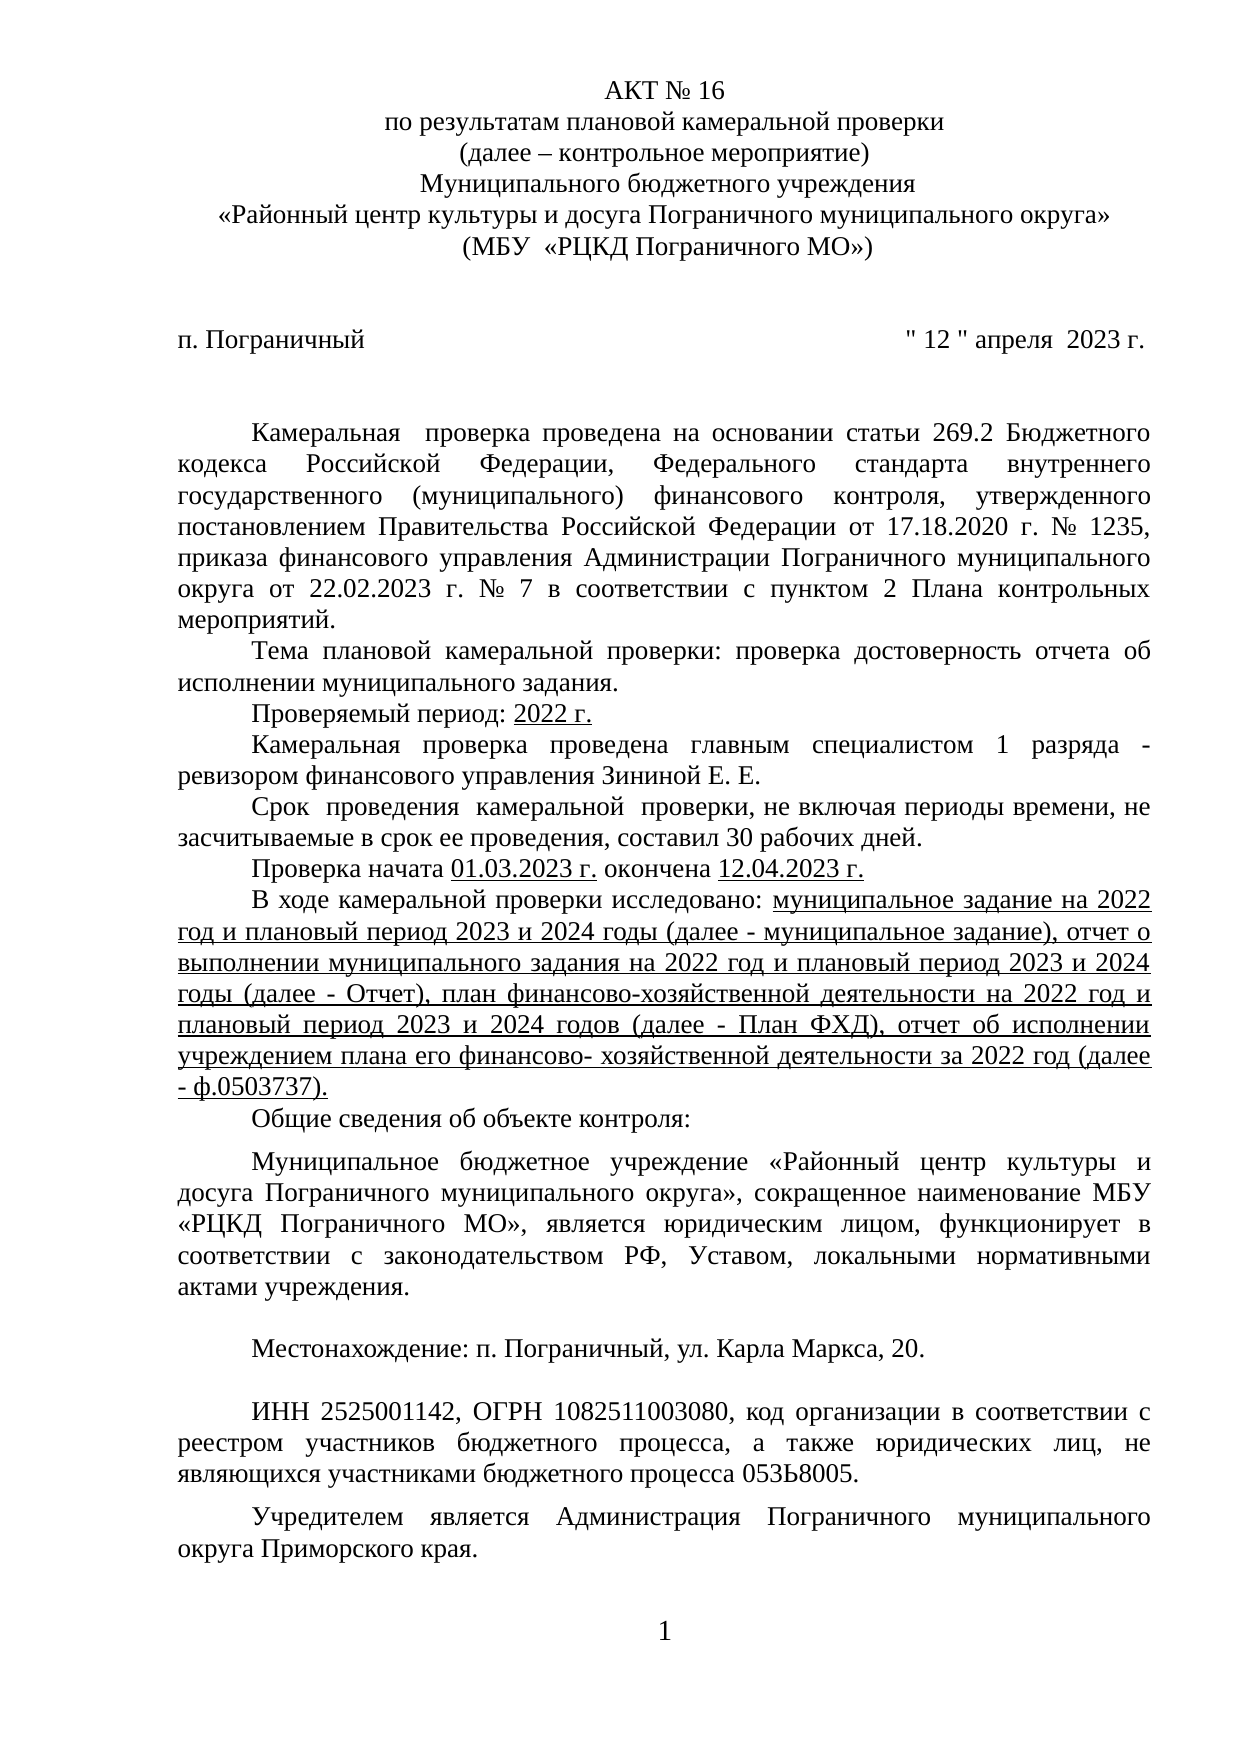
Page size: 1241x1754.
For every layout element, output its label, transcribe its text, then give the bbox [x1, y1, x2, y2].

text Муниципального бюджетного учреждения [177, 167, 1152, 198]
text Камеральная проверка проведена главным специалистом 1 разряда - ревизором финансового управления Зининой Е. Е. [177, 728, 1152, 790]
text п. Пограничный " 12 " апреля 2023 г. [177, 323, 1152, 354]
text Местонахождение: п. Пограничный, ул. Карла Маркса, 20. [177, 1332, 1152, 1363]
text В ходе камеральной проверки исследовано: муниципальное задание на 2022 год и плановый период 2023 и 2024 годы (далее - муниципальное задание), отчет о выполнении муниципального задания на 2022 год и плановый период 2023 и 2024 годы (далее - Отчет), план финансово-хозяйственной деятельности на 2022 год и плановый период 2023 и 2024 годов (далее - План ФХД), отчет об исполнении учреждением плана его финансово- хозяйственной деятельности за 2022 год (далее - ф.0503737). [177, 1005, 1152, 1067]
text «Районный центр культуры и досуга Пограничного муниципального округа» [177, 198, 1152, 229]
text Общие сведения об объекте контроля: [177, 1102, 1152, 1133]
text ИНН 2525001142, ОГРН 1082511003080, код организации в соответствии с реестром участников бюджетного процесса, а также юридических лиц, не являющихся участниками бюджетного процесса 053Ь8005. [177, 1394, 1152, 1488]
text АКТ № 16 [177, 74, 1152, 105]
text В ходе камеральной проверки исследовано: муниципальное задание на 2022 год и плановый период 2023 и 2024 годы (далее - муниципальное задание), отчет о выполнении муниципального задания на 2022 год и плановый период 2023 и 2024 годы (далее - Отчет), план финансово-хозяйственной деятельности на 2022 год и плановый период 2023 и 2024 годов (далее - План ФХД), отчет об исполнении учреждением плана его финансово- хозяйственной деятельности за 2022 год (далее - ф.0503737). [177, 943, 1152, 1004]
text Муниципальное бюджетное учреждение «Районный центр культуры и досуга Пограничного муниципального округа», сокращенное наименование МБУ «РЦКД Пограничного МО», является юридическим лицом, функционирует в соответствии с законодательством РФ, Уставом, локальными нормативными актами учреждения. [177, 1145, 1152, 1301]
text Проверяемый период: 2022 г. [177, 697, 1152, 728]
text В ходе камеральной проверки исследовано: муниципальное задание на 2022 год и плановый период 2023 и 2024 годы (далее - муниципальное задание), отчет о выполнении муниципального задания на 2022 год и плановый период 2023 и 2024 годы (далее - Отчет), план финансово-хозяйственной деятельности на 2022 год и плановый период 2023 и 2024 годов (далее - План ФХД), отчет об исполнении учреждением плана его финансово- хозяйственной деятельности за 2022 год (далее - ф.0503737). [177, 1068, 1152, 1102]
text Учредителем является Администрация Пограничного муниципального округа Приморского края. [177, 1501, 1152, 1563]
text Тема плановой камеральной проверки: проверка достоверность отчета об исполнении муниципального задания. [177, 634, 1152, 697]
text по результатам плановой камеральной проверки [177, 105, 1152, 136]
text Камеральная проверка проведена на основании статьи 269.2 Бюджетного кодекса Российской Федерации, Федерального стандарта внутреннего государственного (муниципального) финансового контроля, утвержденного постановлением Правительства Российской Федерации от 17.18.2020 г. № 1235, приказа финансового управления Администрации Пограничного муниципального округа от 22.02.2023 г. № 7 в соответствии с пунктом 2 Плана контрольных мероприятий. [177, 416, 1152, 634]
text Срок проведения камеральной проверки, не включая периоды времени, не засчитываемые в срок ее проведения, составил 30 рабочих дней. [177, 790, 1152, 852]
text (МБУ «РЦКД Пограничного МО») [177, 229, 1152, 261]
text В ходе камеральной проверки исследовано: муниципальное задание на 2022 год и плановый период 2023 и 2024 годы (далее - муниципальное задание), отчет о выполнении муниципального задания на 2022 год и плановый период 2023 и 2024 годы (далее - Отчет), план финансово-хозяйственной деятельности на 2022 год и плановый период 2023 и 2024 годов (далее - План ФХД), отчет об исполнении учреждением плана его финансово- хозяйственной деятельности за 2022 год (далее - ф.0503737). [177, 884, 1152, 942]
text Проверка начата 01.03.2023 г. окончена 12.04.2023 г. [177, 852, 1152, 884]
text (далее – контрольное мероприятие) [177, 136, 1152, 167]
